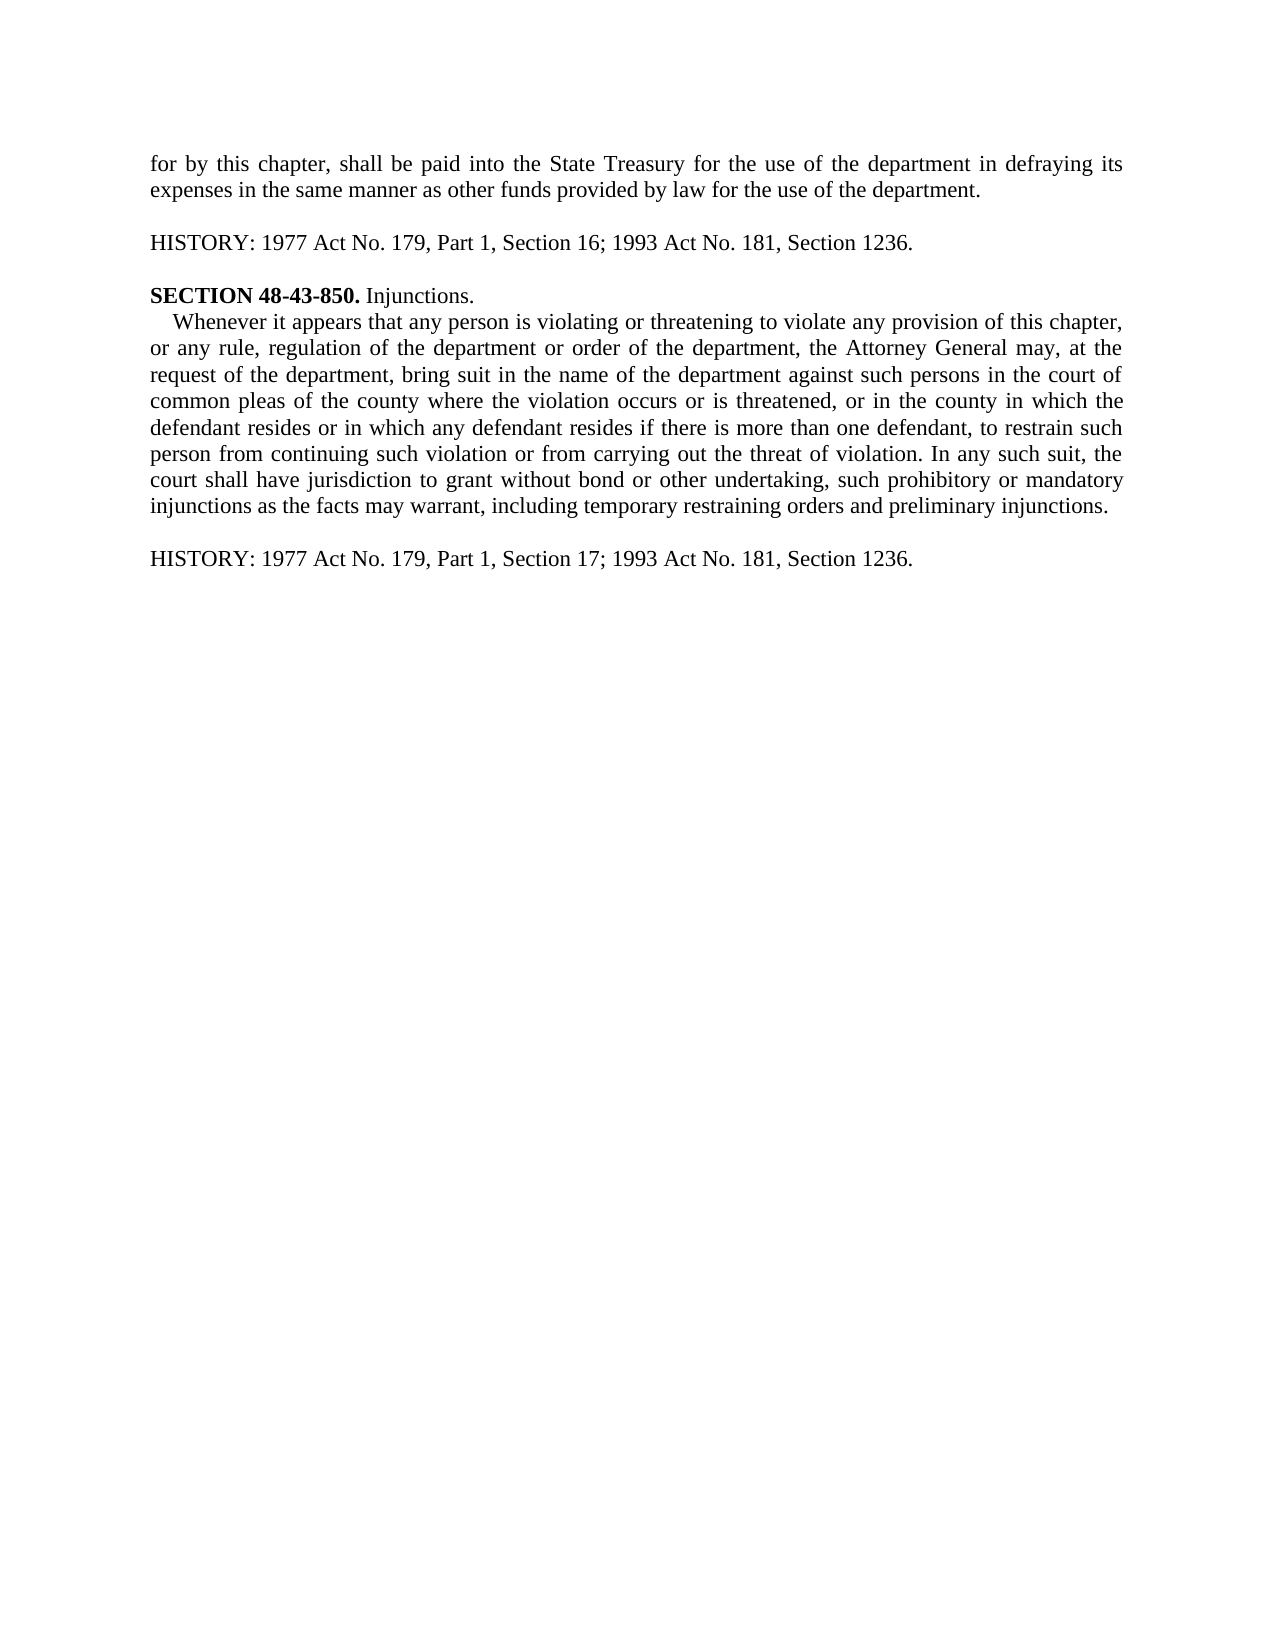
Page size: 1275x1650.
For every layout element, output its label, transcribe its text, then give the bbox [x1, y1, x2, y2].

text HISTORY: 1977 Act No. 179, Part 1, Section 17; 1993 Act No. 181, Section 1236. [150, 545, 1125, 572]
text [150, 150, 1125, 203]
text HISTORY: 1977 Act No. 179, Part 1, Section 16; 1993 Act No. 181, Section 1236. [150, 229, 1125, 255]
text Whenever it appears that any person is violating or threatening to violate any provision of this chapter, or any rule, regulation of the department or order of the department, the Attorney General may, at the request of the department, bring suit in the name of the department against such persons in the court of common pleas of the county where the violation occurs or is threatened, or in the county in which the defendant resides or in which any defendant resides if there is more than one defendant, to restrain such person from continuing such violation or from carrying out the threat of violation. In any such suit, the court shall have jurisdiction to grant without bond or other undertaking, such prohibitory or mandatory injunctions as the facts may warrant, including temporary restraining orders and preliminary injunctions. [150, 308, 1125, 519]
text SECTION 48-43-850. Injunctions. [150, 282, 1125, 308]
